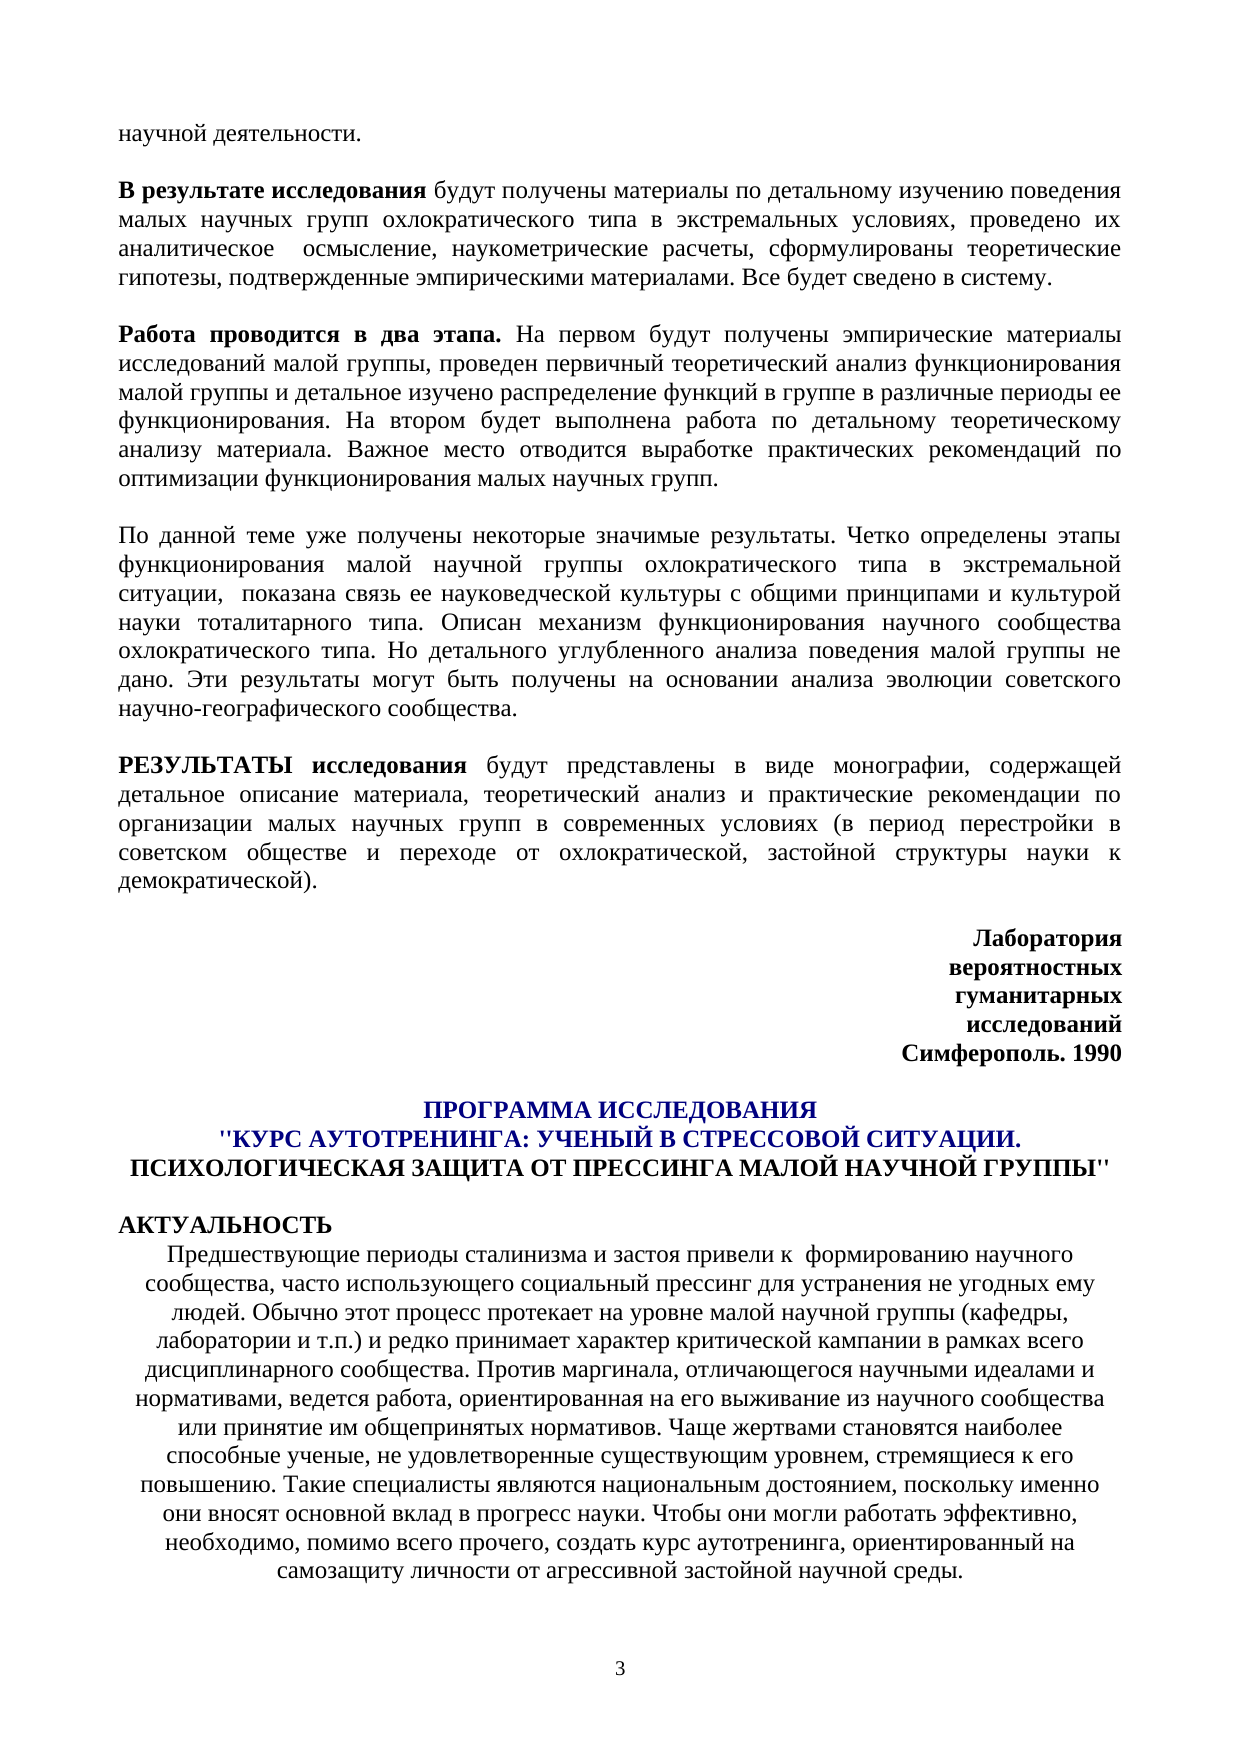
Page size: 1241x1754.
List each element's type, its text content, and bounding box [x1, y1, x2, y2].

text АКТУАЛЬНОСТЬ [118, 1211, 1122, 1239]
text вероятностных [118, 952, 1122, 981]
text По данной теме уже получены некоторые значимые результаты. Четко определены этапы функционирования малой научной группы охлократического типа в экстремальной ситуации, показана связь ее науковедческой культуры с общими принципами и культурой науки тоталитарного типа. Описан механизм функционирования научного сообщества охлократического типа. Но детального углубленного анализа поведения малой группы не дано. Эти результаты могут быть получены на основании анализа эволюции советского научно-географического сообщества. [118, 521, 1122, 722]
text Симферополь. 1990 [118, 1038, 1122, 1067]
text Работа проводится в два этапа. На первом будут получены эмпирические материалы исследований малой группы, проведен первичный теоретический анализ функционирования малой группы и детальное изучено распределение функций в группе в различные периоды ее функционирования. На втором будет выполнена работа по детальному теоретическому анализу материала. Важное место отводится выработке практических рекомендаций по оптимизации функционирования малых научных групп. [118, 319, 1122, 492]
subtitle ПСИХОЛОГИЧЕСКАЯ ЗАЩИТА ОТ ПРЕССИНГА МАЛОЙ НАУЧНОЙ ГРУППЫ'' [118, 1153, 1122, 1182]
text РЕЗУЛЬТАТЫ исследования будут представлены в виде монографии, содержащей детальное описание материала, теоретический анализ и практические рекомендации по организации малых научных групп в современных условиях (в период перестройки в советском обществе и переходе от охлократической, застойной структуры науки к демократической). [118, 751, 1122, 894]
text В результате исследования будут получены материалы по детальному изучению поведения малых научных групп охлократического типа в экстремальных условиях, проведено их аналитическое осмысление, наукометрические расчеты, сформулированы теоретические гипотезы, подтвержденные эмпирическими материалами. Все будет сведено в систему. [118, 176, 1122, 291]
text ''КУРС АУТОТРЕНИНГА: УЧЕНЫЙ В СТРЕССОВОЙ СИТУАЦИИ. [118, 1124, 1122, 1153]
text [118, 118, 1122, 147]
text Предшествующие периоды сталинизма и застоя привели к формированию научного сообщества, часто использующего социальный прессинг для устранения не угодных ему людей. Обычно этот процесс протекает на уровне малой научной группы (кафедры, лаборатории и т.п.) и редко принимает характер критической кампании в рамках всего дисциплинарного сообщества. Против маргинала, отличающегося научными идеалами и нормативами, ведется работа, ориентированная на его выживание из научного сообщества или принятие им общепринятых нормативов. Чаще жертвами становятся наиболее способные ученые, не удовлетворенные существующим уровнем, стремящиеся к его повышению. Такие специалисты являются национальным достоянием, поскольку именно они вносят основной вклад в прогресс науки. Чтобы они могли работать эффективно, необходимо, помимо всего прочего, создать курс аутотренинга, ориентированный на самозащиту личности от агрессивной застойной научной среды. [118, 1239, 1122, 1584]
text ПРОГРАММА ИССЛЕДОВАНИЯ [118, 1096, 1122, 1124]
text гуманитарных [118, 981, 1122, 1009]
text Лаборатория [118, 923, 1122, 952]
text исследований [118, 1009, 1122, 1038]
